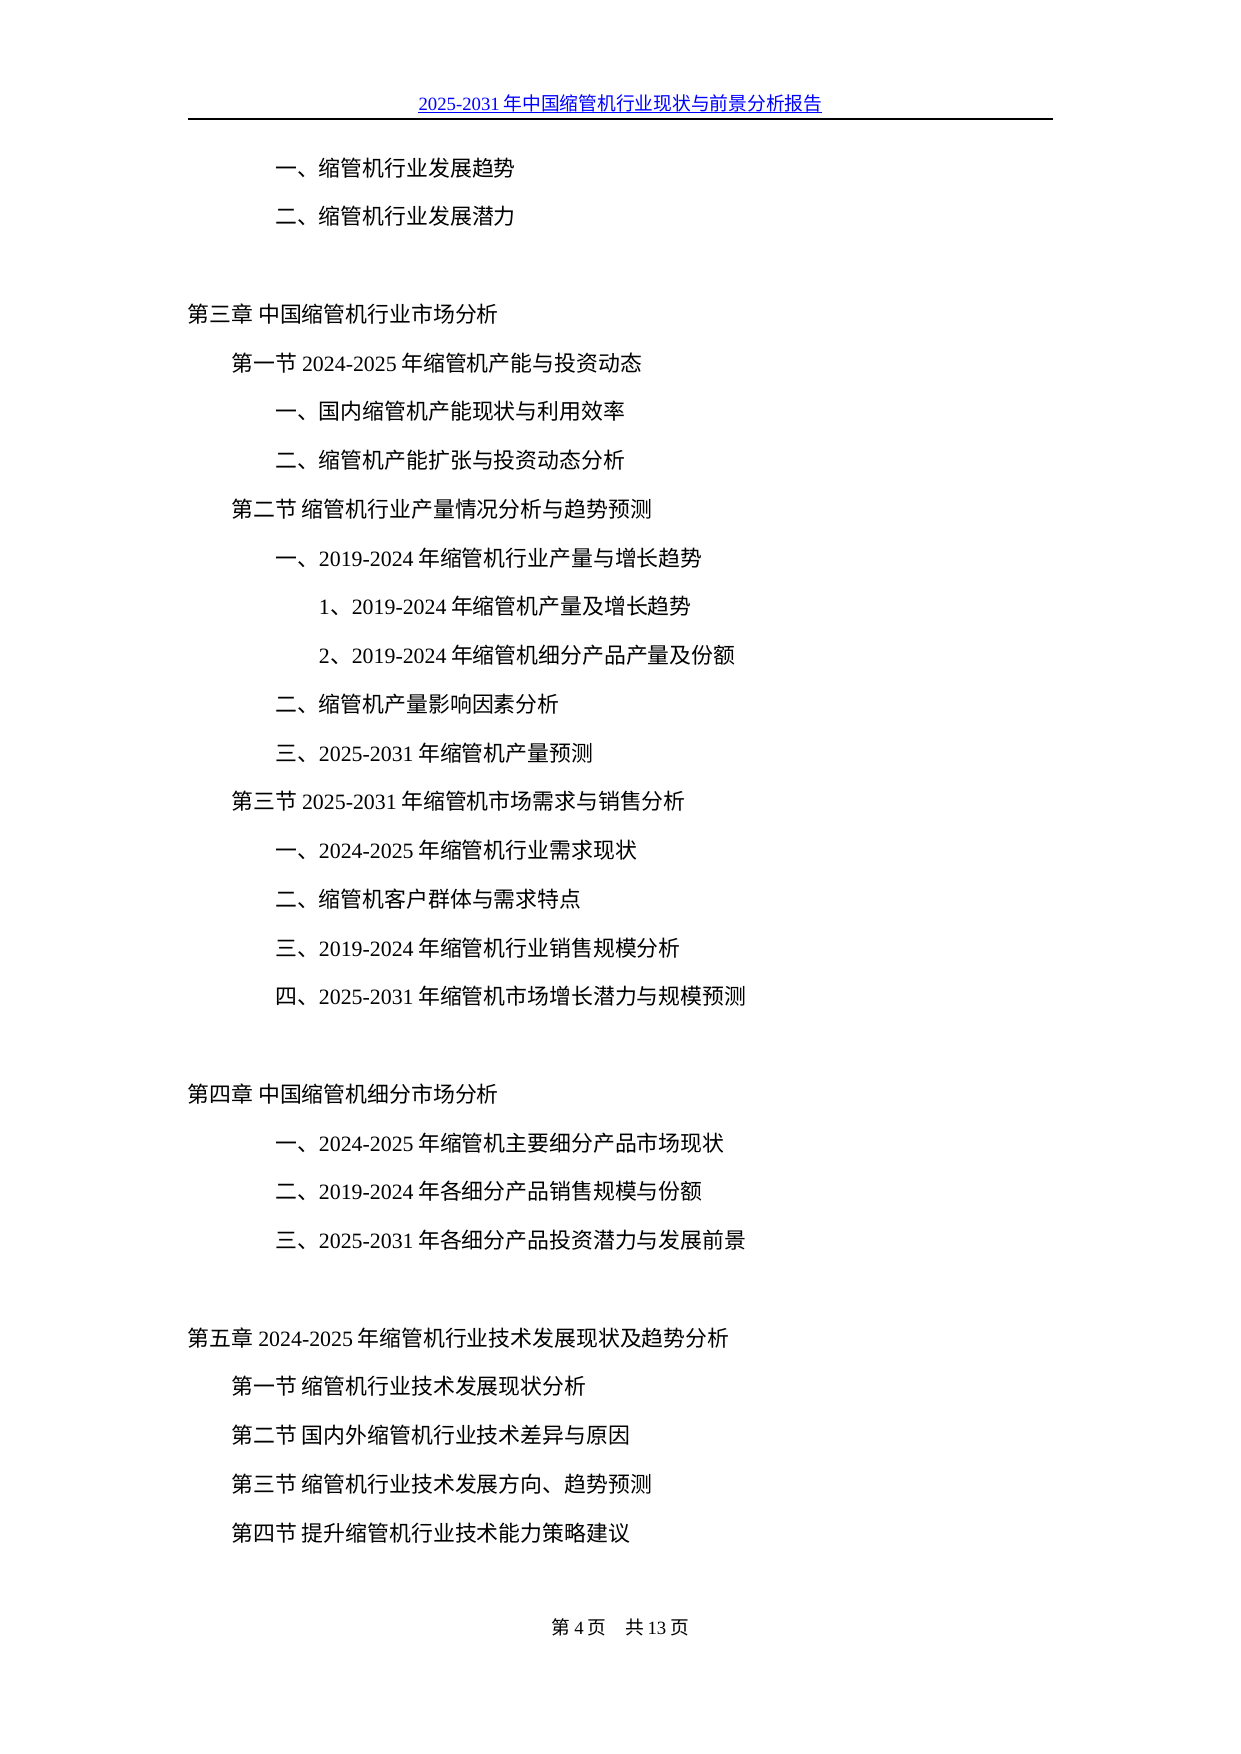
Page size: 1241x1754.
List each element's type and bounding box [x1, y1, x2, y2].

text [187, 150, 1053, 1548]
